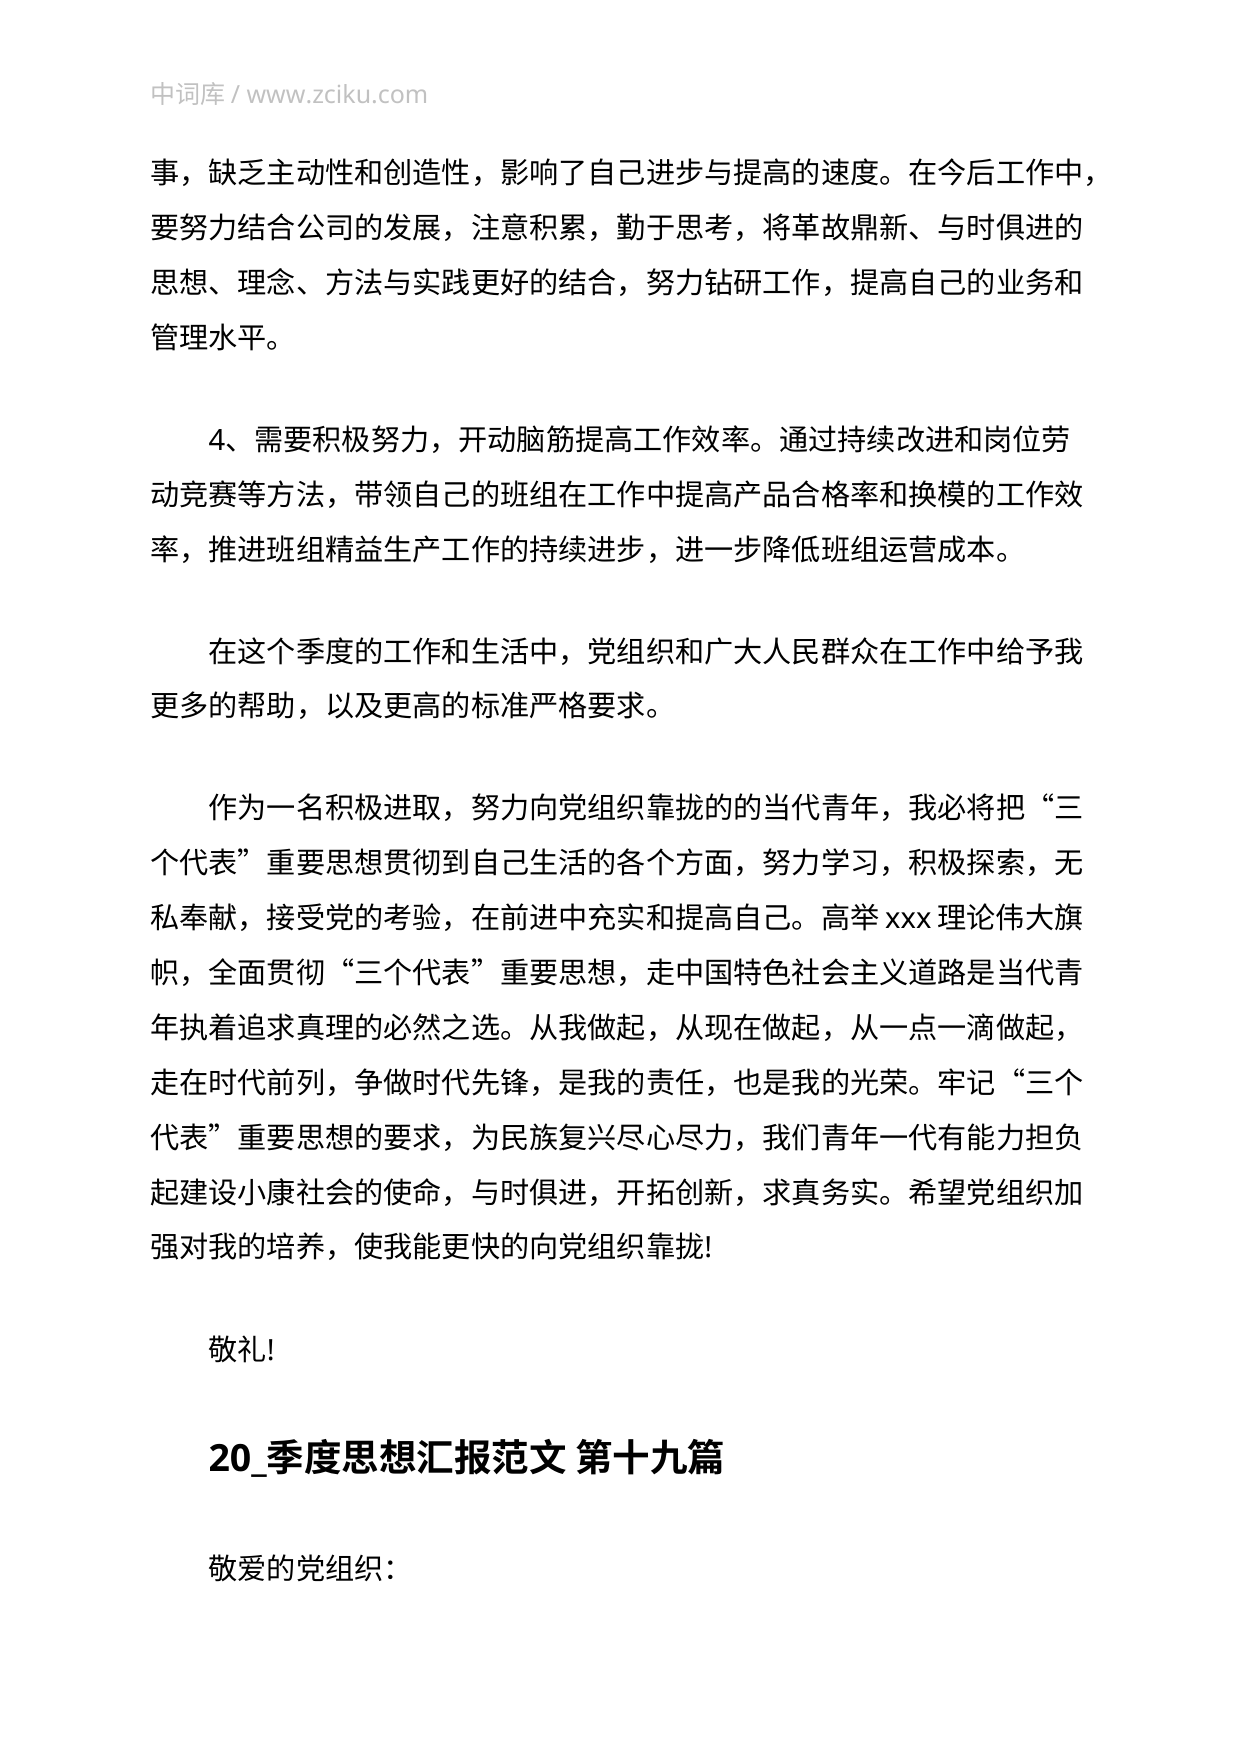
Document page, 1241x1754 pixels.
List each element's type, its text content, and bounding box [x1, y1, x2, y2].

text 敬爱的党组织： [150, 1546, 1090, 1588]
text 敬礼! [150, 1326, 1090, 1368]
text 4、需要积极努力，开动脑筋提高工作效率。通过持续改进和岗位劳动竞赛等方法，带领自己的班组在工作中提高产品合格率和换模的工作效率，推进班组精益生产工作的持续进步，进一步降低班组运营成本。 [150, 416, 1090, 569]
text 20_季度思想汇报范文 第十九篇 [150, 1428, 1090, 1482]
text 作为一名积极进取，努力向党组织靠拢的的当代青年，我必将把“三个代表”重要思想贯彻到自己生活的各个方面，努力学习，积极探索，无私奉献，接受党的考验，在前进中充实和提高自己。高举xxx理论伟大旗帜，全面贯彻“三个代表”重要思想，走中国特色社会主义道路是当代青年执着追求真理的必然之选。从我做起，从现在做起，从一点一滴做起，走在时代前列，争做时代先锋，是我的责任，也是我的光荣。牢记“三个代表”重要思想的要求，为民族复兴尽心尽力，我们青年一代有能力担负起建设小康社会的使命，与时俱进，开拓创新，求真务实。希望党组织加强对我的培养，使我能更快的向党组织靠拢! [150, 785, 1090, 1266]
text 在这个季度的工作和生活中，党组织和广大人民群众在工作中给予我更多的帮助，以及更高的标准严格要求。 [150, 628, 1090, 725]
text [150, 150, 1090, 357]
